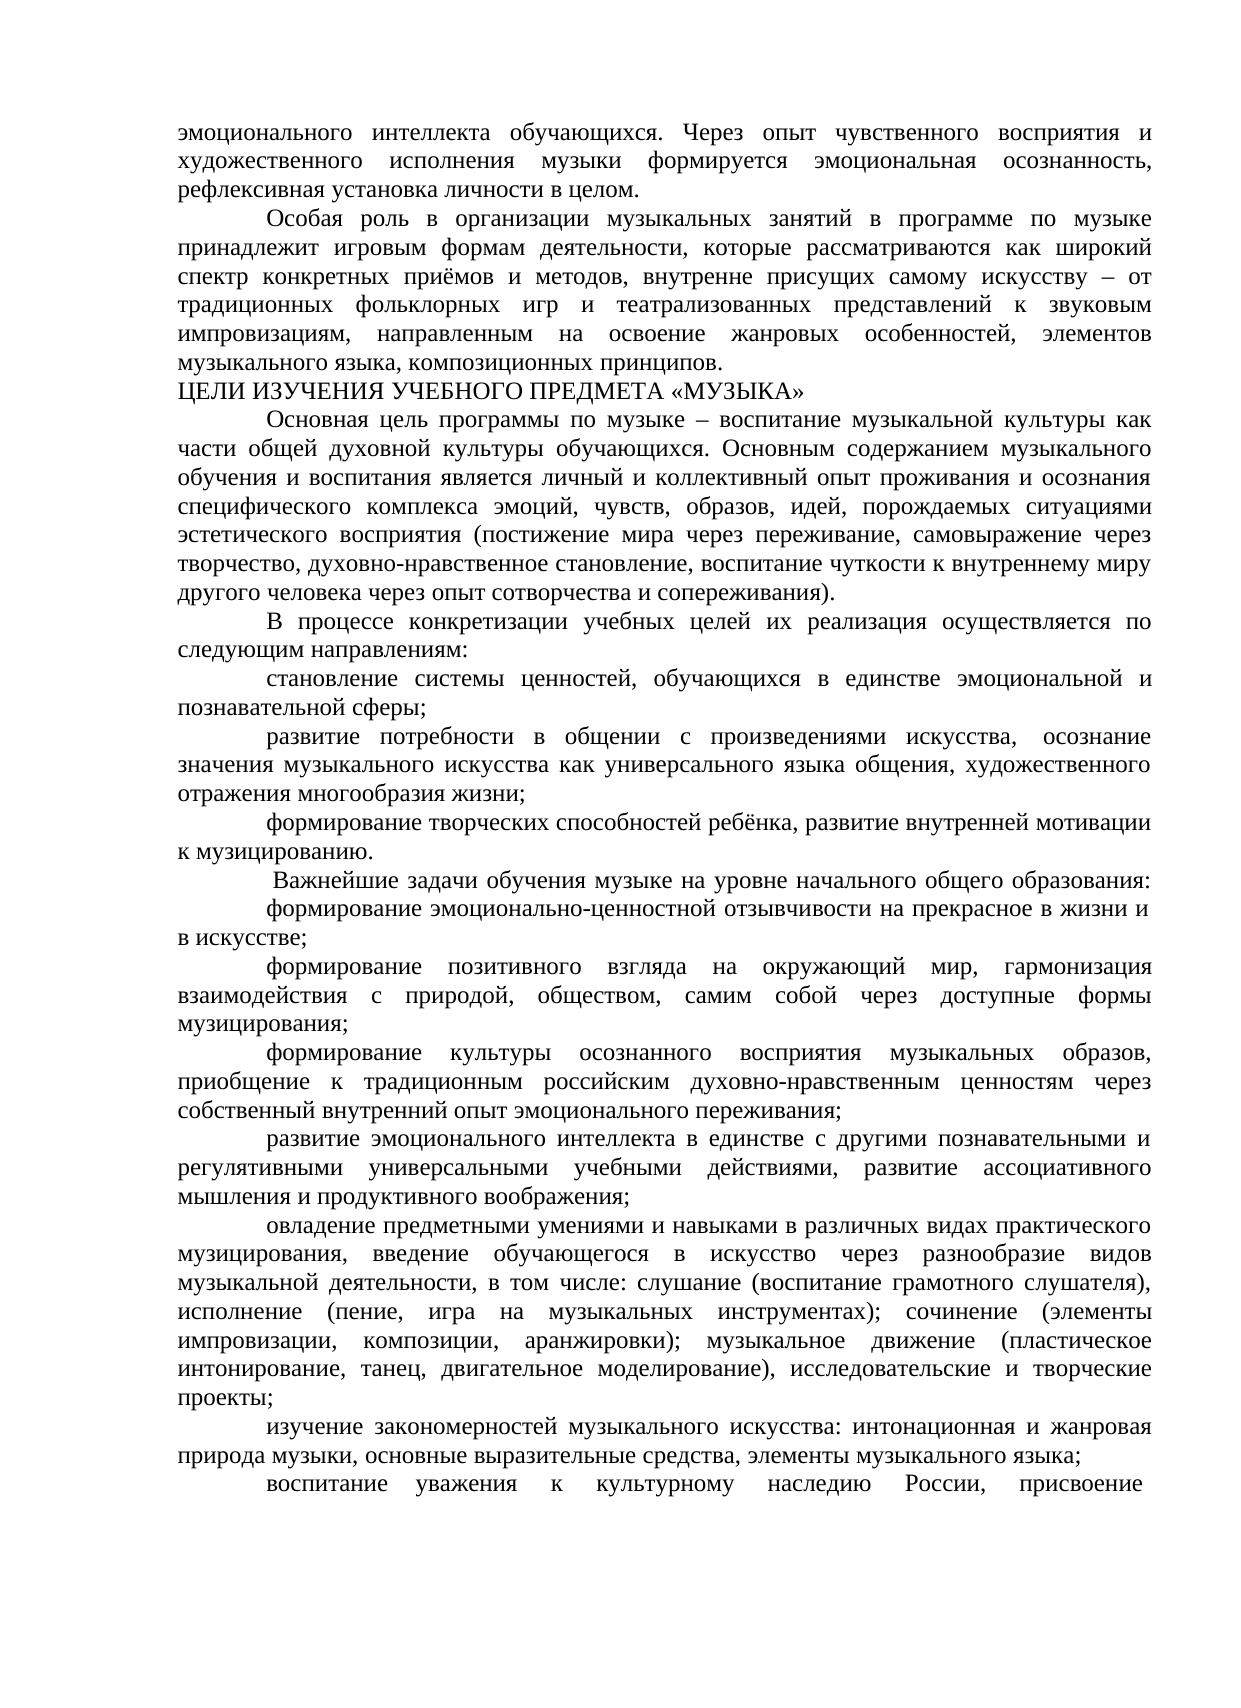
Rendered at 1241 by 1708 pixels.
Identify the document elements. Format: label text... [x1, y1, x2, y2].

text в искусстве; [177, 922, 1163, 951]
text развитие потребности в общении с произведениями искусства, осознание значения музыкального искусства как универсального языка общения, художественного отражения многообразия жизни; [177, 721, 1152, 807]
text Важнейшие задачи обучения музыке на уровне начального общего образования: формирование эмоционально-ценностной отзывчивости на прекрасное в жизни и [266, 865, 1152, 922]
text формирование культуры осознанного восприятия музыкальных образов, приобщение к традиционным российским духовно-нравственным ценностям через собственный внутренний опыт эмоционального переживания; [177, 1037, 1152, 1123]
text Основная цель программы по музыке – воспитание музыкальной культуры как части общей духовной культуры обучающихся. Основным содержанием музыкального обучения и воспитания является личный и коллективный опыт проживания и осознания специфического комплекса эмоций, чувств, образов, идей, порождаемых ситуациями эстетического восприятия (постижение мира через переживание, самовыражение через творчество, духовно-нравственное становление, воспитание чуткости к внутреннему миру другого человека через опыт сотворчества и сопереживания). [177, 404, 1152, 606]
text овладение предметными умениями и навыками в различных видах практического музицирования, введение обучающегося в искусство через разнообразие видов музыкальной деятельности, в том числе: слушание (воспитание грамотного слушателя), исполнение (пение, игра на музыкальных инструментах); сочинение (элементы импровизации, композиции, аранжировки); музыкальное движение (пластическое интонирование, танец, двигательное моделирование), исследовательские и творческие проекты; [177, 1210, 1152, 1411]
text формирование позитивного взгляда на окружающий мир, гармонизация взаимодействия с природой, обществом, самим собой через доступные формы музицирования; [177, 951, 1152, 1037]
text эмоционального интеллекта обучающихся. Через опыт чувственного восприятия и художественного исполнения музыки формируется эмоциональная осознанность, рефлексивная установка личности в целом. [177, 117, 1152, 203]
text В процессе конкретизации учебных целей их реализация осуществляется по следующим направлениям: [177, 606, 1151, 663]
text формирование творческих способностей ребёнка, развитие внутренней мотивации к музицированию. [177, 807, 1152, 864]
text ЦЕЛИ ИЗУЧЕНИЯ УЧЕБНОГО ПРЕДМЕТА «МУЗЫКА» [177, 376, 1163, 404]
text Особая роль в организации музыкальных занятий в программе по музыке принадлежит игровым формам деятельности, которые рассматриваются как широкий спектр конкретных приёмов и методов, внутренне присущих самому искусству – от традиционных фольклорных игр и театрализованных представлений к звуковым импровизациям, направленным на освоение жанровых особенностей, элементов музыкального языка, композиционных принципов. [177, 203, 1152, 376]
text становление системы ценностей, обучающихся в единстве эмоциональной и познавательной сферы; [177, 663, 1152, 721]
text изучение закономерностей музыкального искусства: интонационная и жанровая природа музыки, основные выразительные средства, элементы музыкального языка; [177, 1411, 1152, 1468]
text развитие эмоционального интеллекта в единстве с другими познавательными и регулятивными универсальными учебными действиями, развитие ассоциативного мышления и продуктивного воображения; [177, 1123, 1151, 1210]
text воспитание уважения к культурному наследию России, присвоение [266, 1468, 1163, 1497]
